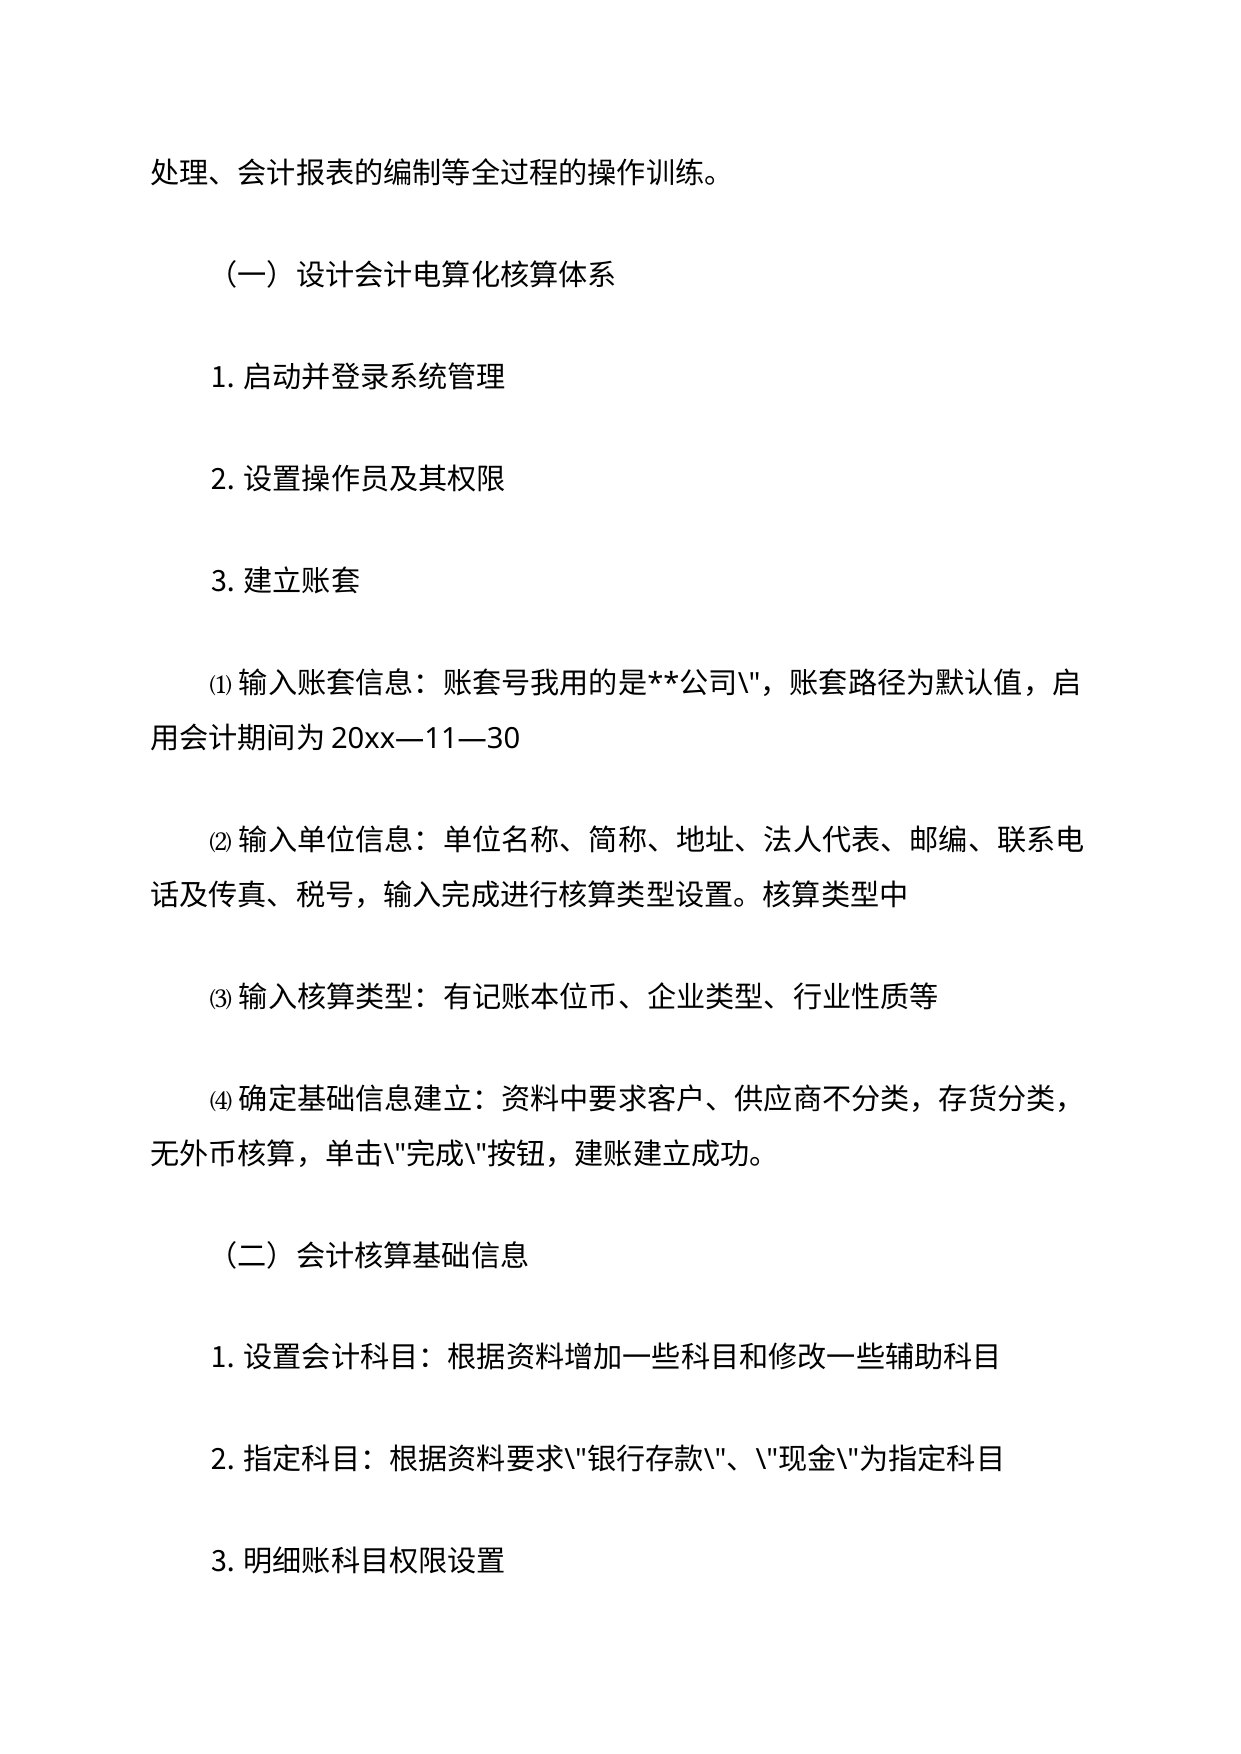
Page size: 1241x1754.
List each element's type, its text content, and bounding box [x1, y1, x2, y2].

text （一）设计会计电算化核算体系 [150, 252, 1090, 294]
text ⑶输入核算类型：有记账本位币、企业类型、行业性质等 [150, 973, 1090, 1016]
text ⑷确定基础信息建立：资料中要求客户、供应商不分类，存货分类，无外币核算，单击\"完成\"按钮，建账建立成功。 [150, 1075, 1090, 1173]
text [150, 150, 1090, 192]
text （二）会计核算基础信息 [150, 1232, 1090, 1274]
text ⒈启动并登录系统管理 [150, 353, 1090, 396]
text ⒉设置操作员及其权限 [150, 456, 1090, 498]
text ⑴输入账套信息：账套号我用的是**公司\"，账套路径为默认值，启用会计期间为20xx—11—30 [150, 659, 1090, 757]
text ⒊明细账科目权限设置 [150, 1538, 1090, 1580]
text ⒉指定科目：根据资料要求\"银行存款\"、\"现金\"为指定科目 [150, 1436, 1090, 1478]
text ⑵输入单位信息：单位名称、简称、地址、法人代表、邮编、联系电话及传真、税号，输入完成进行核算类型设置。核算类型中 [150, 816, 1090, 914]
text ⒈设置会计科目：根据资料增加一些科目和修改一些辅助科目 [150, 1334, 1090, 1376]
text ⒊建立账套 [150, 557, 1090, 600]
